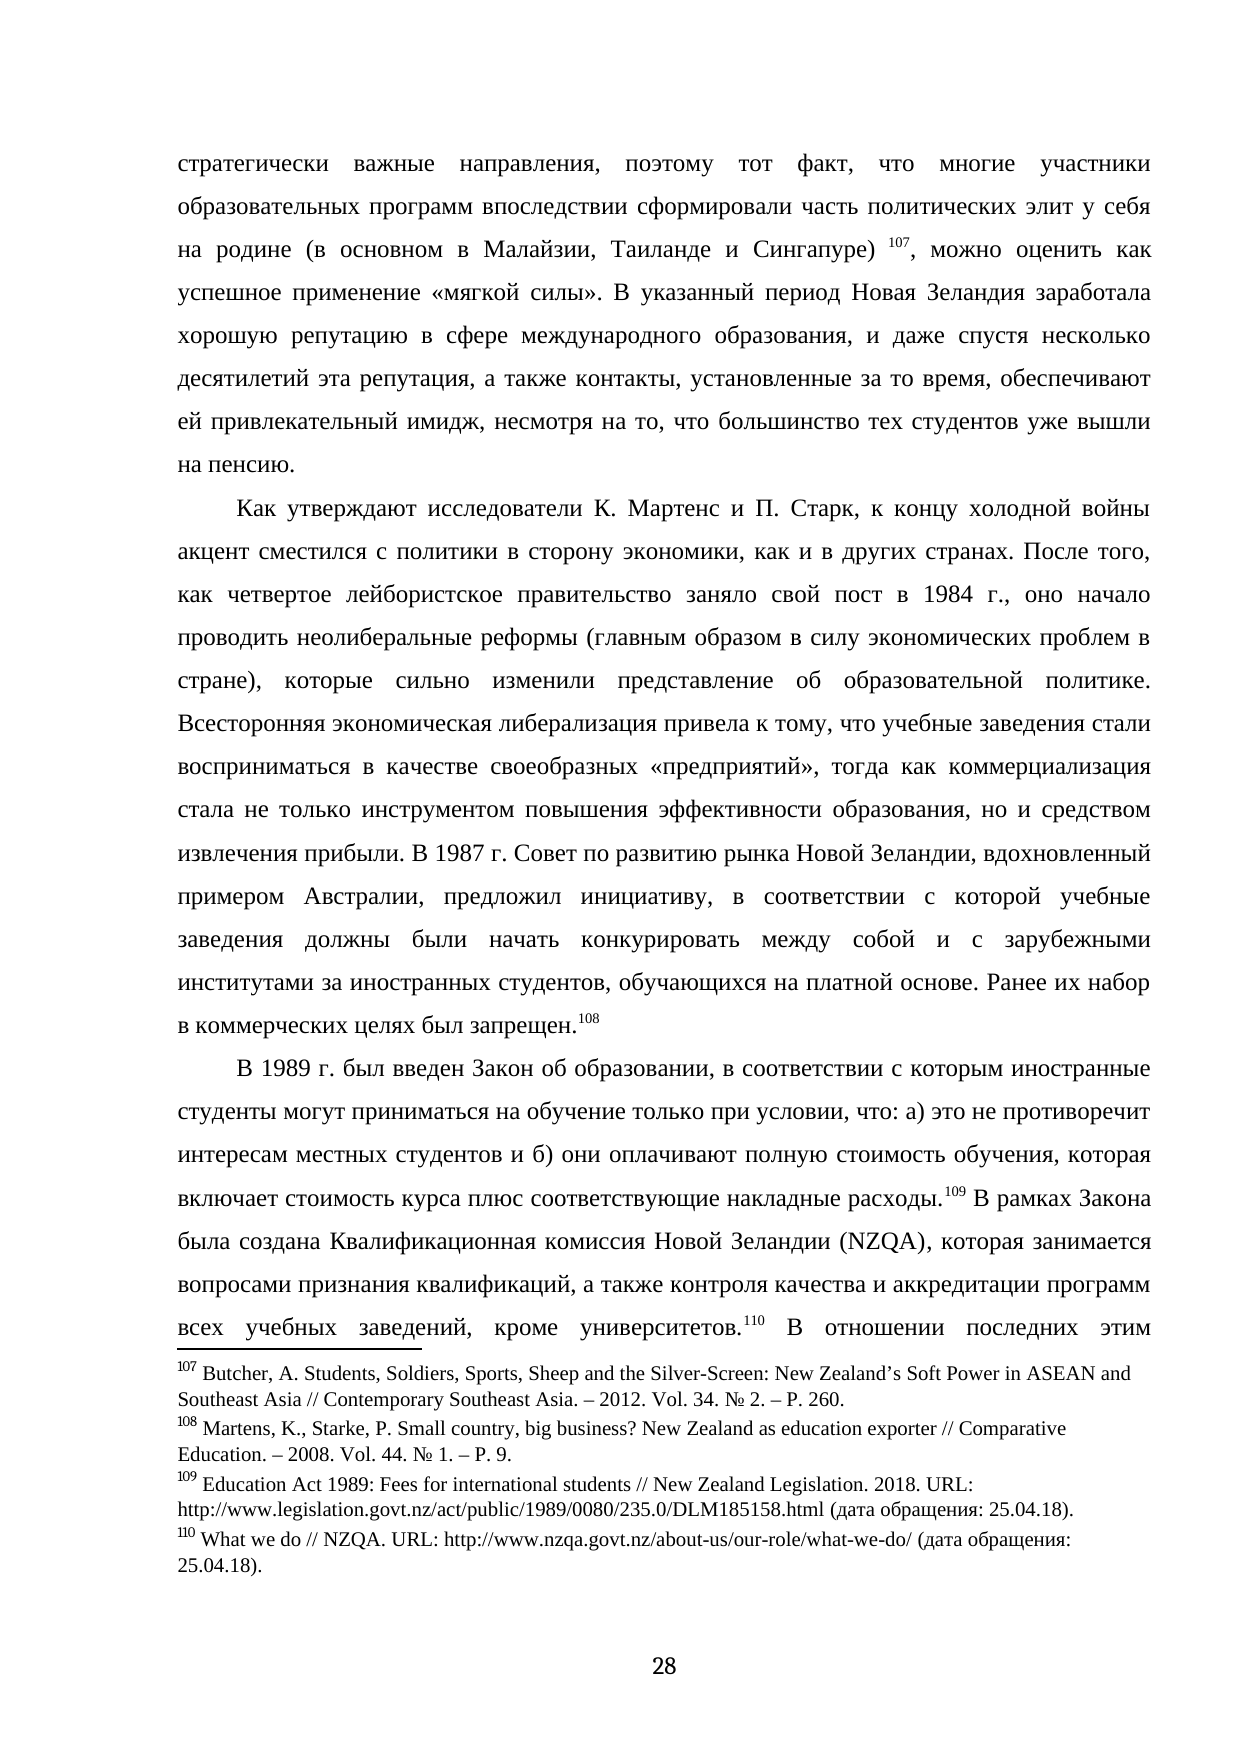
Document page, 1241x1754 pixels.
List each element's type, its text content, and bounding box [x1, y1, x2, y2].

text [177, 1053, 1152, 1341]
text Как утверждают исследователи К. Мартенс и П. Старк, к концу холодной войны акцент сместился с политики в сторону экономики, как и в других странах. После того, как четвертое лейбористское правительство заняло свой пост в 1984 г., оно начало проводить неолиберальные реформы (главным образом в силу экономических проблем в стране), которые сильно изменили представление об образовательной политике. Всесторонняя экономическая либерализация привела к тому, что учебные заведения стали восприниматься в качестве своеобразных «предприятий», тогда как коммерциализация стала не только инструментом повышения эффективности образования, но и средством извлечения прибыли. В 1987 г. Совет по развитию рынка Новой Зеландии, вдохновленный примером Австралии, предложил инициативу, в соответствии с которой учебные заведения должны были начать конкурировать между собой и с зарубежными институтами за иностранных студентов, обучающихся на платной основе. Ранее их набор в коммерческих целях был запрещен. [177, 493, 1152, 1039]
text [177, 148, 1152, 478]
